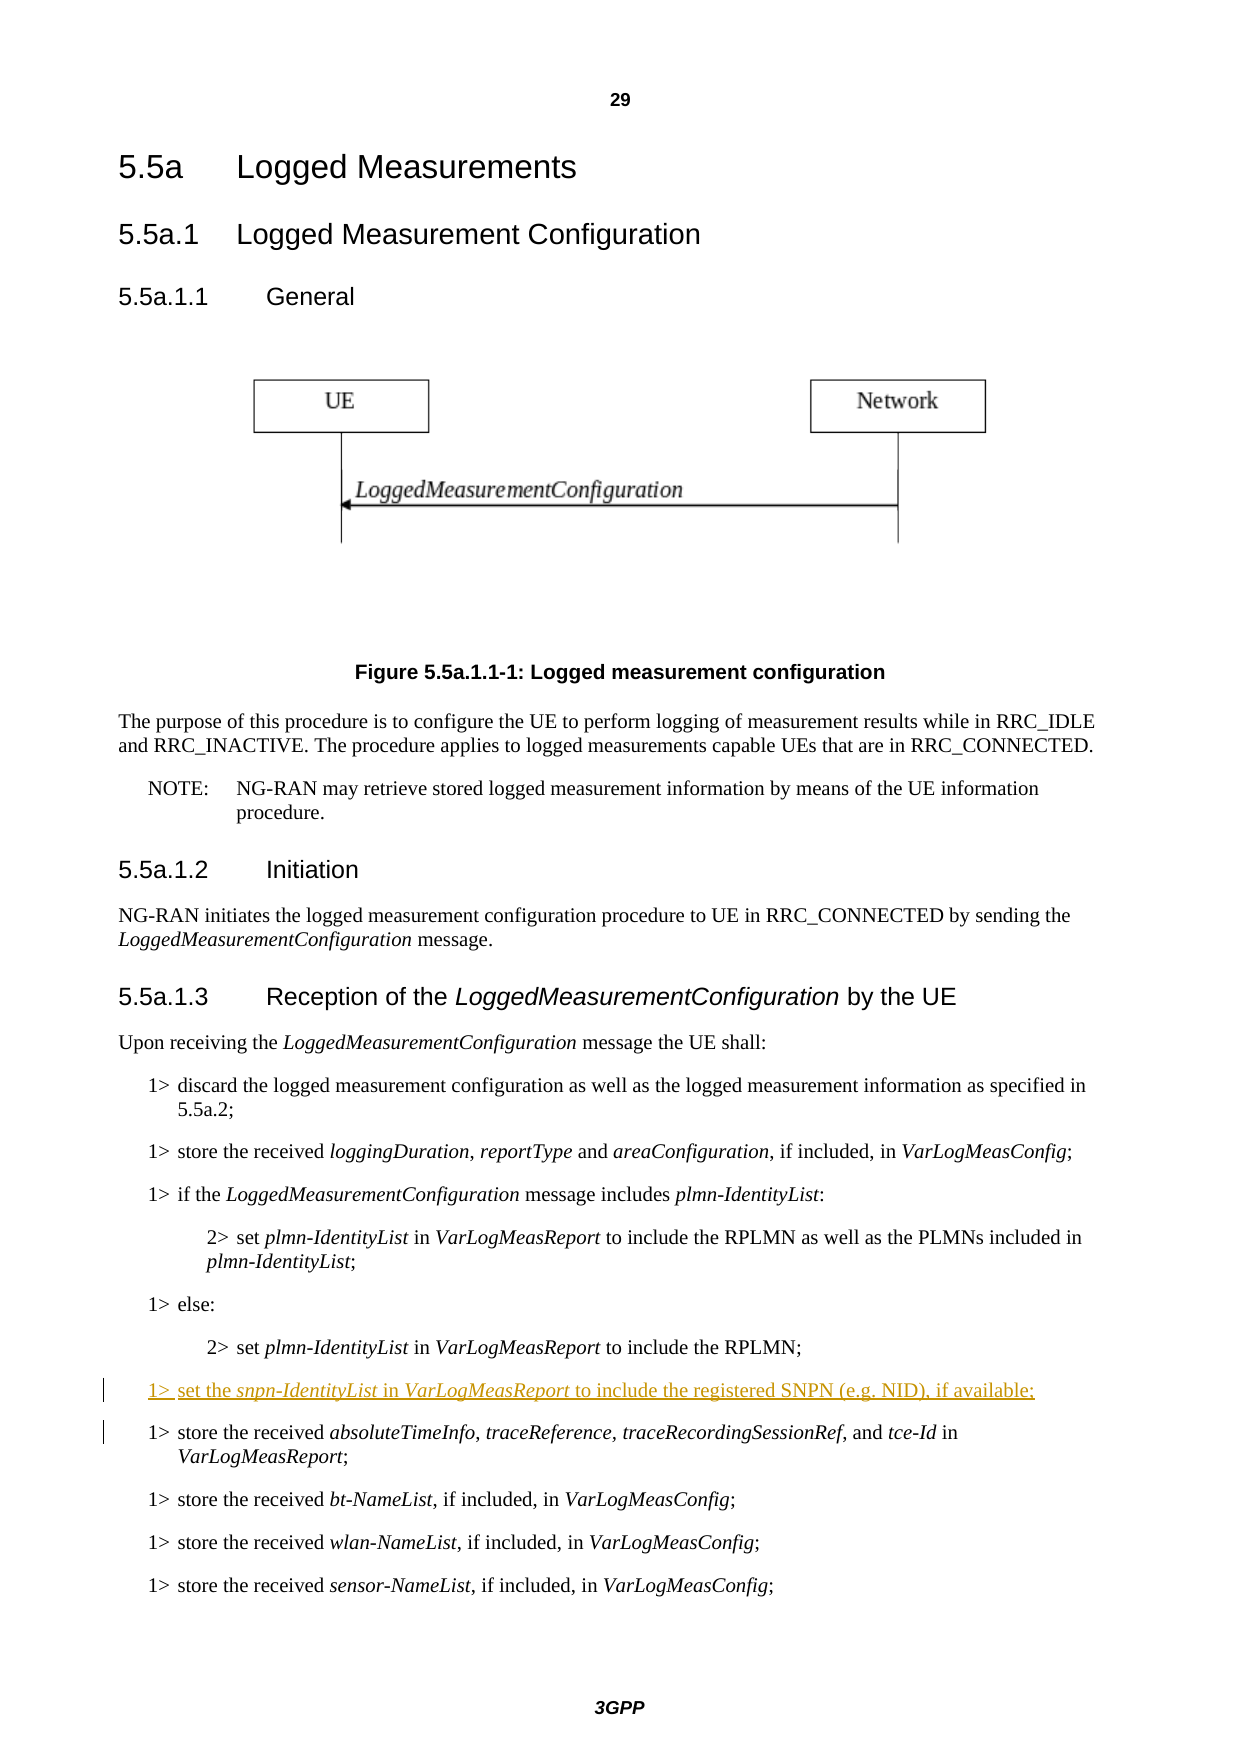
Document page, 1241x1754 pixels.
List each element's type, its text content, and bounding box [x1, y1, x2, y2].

text 1> if the LoggedMeasurementConfiguration message includes plmn-IdentityList: [148, 1182, 1122, 1206]
text 1> store the received sensor-NameList, if included, in VarLogMeasConfig; [148, 1573, 1122, 1597]
subtitle 5.5a.1 Logged Measurement Configuration [118, 217, 1122, 251]
subtitle 5.5a.1.1 General [118, 282, 1122, 311]
subtitle 5.5a.1.2 Initiation [118, 855, 1122, 884]
text 1> discard the logged measurement configuration as well as the logged measurement information as specified in 5.5a.2; [148, 1072, 1122, 1121]
text 1> else: [148, 1292, 1122, 1316]
text NOTE: NG-RAN may retrieve stored logged measurement information by means of the UE information procedure. [148, 776, 1122, 824]
text Upon receiving the LoggedMeasurementConfiguration message the UE shall: [118, 1030, 1122, 1054]
text 1> store the received absoluteTimeInfo, traceReference, traceRecordingSessionRef, and tce-Id in VarLogMeasReport; [148, 1420, 1122, 1468]
subtitle 5.5a.1.3 Reception of the LoggedMeasurementConfiguration by the UE [118, 982, 1122, 1011]
subtitle 5.5a Logged Measurements [118, 147, 1122, 186]
text 1> store the received wlan-NameList, if included, in VarLogMeasConfig; [148, 1530, 1122, 1554]
text 1> store the received loggingDuration, reportType and areaConfiguration, if included, in VarLogMeasConfig; [148, 1139, 1122, 1163]
text 2> set plmn-IdentityList in VarLogMeasReport to include the RPLMN; [207, 1335, 1122, 1359]
text NG-RAN initiates the logged measurement configuration procedure to UE in RRC_CONNECTED by sending the LoggedMeasurementConfiguration message. [118, 903, 1122, 951]
text Figure 5.5a.1.1-1: Logged measurement configuration [118, 660, 1122, 684]
text 2> set plmn-IdentityList in VarLogMeasReport to include the RPLMN as well as the PLMNs included in plmn-IdentityList; [207, 1225, 1122, 1273]
text 1> store the received bt-NameList, if included, in VarLogMeasConfig; [148, 1487, 1122, 1511]
text The purpose of this procedure is to configure the UE to perform logging of measurement results while in RRC_IDLE and RRC_INACTIVE. The procedure applies to logged measurements capable UEs that are in RRC_CONNECTED. [118, 709, 1122, 757]
